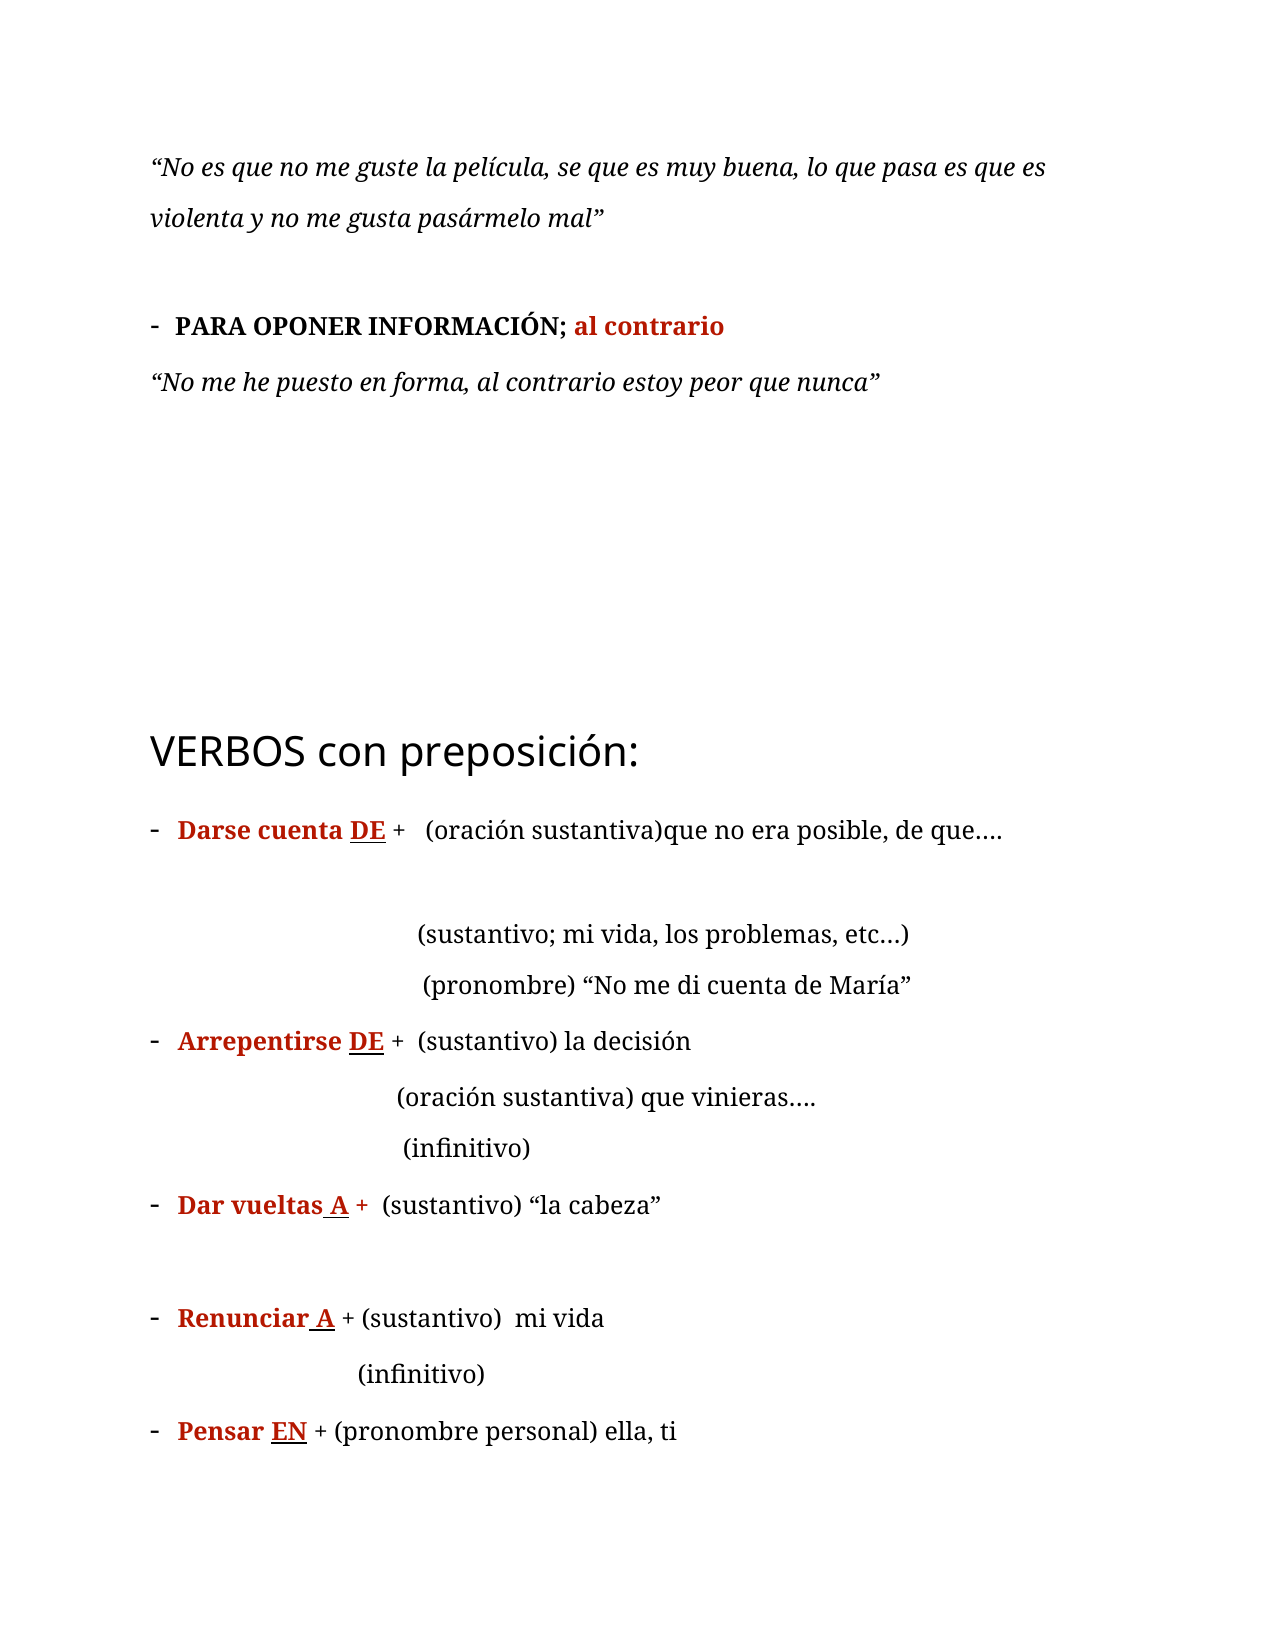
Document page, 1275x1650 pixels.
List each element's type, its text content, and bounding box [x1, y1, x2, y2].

text (infinitivo) [150, 1357, 1125, 1391]
list PARA OPONER INFORMACIÓN; al contrario [150, 303, 1125, 344]
list Pensar EN + (pronombre personal) ella, ti [150, 1408, 1125, 1449]
text “No me he puesto en forma, al contrario estoy peor que nunca” [150, 365, 1125, 399]
list Darse cuenta DE + (oración sustantiva)que no era posible, de que…. (sustantivo; mi vida, los problemas, etc…) [150, 807, 1125, 950]
list Dar vueltas A + (sustantivo) “la cabeza” [150, 1182, 1125, 1223]
text VERBOS con preposición: [150, 722, 1125, 779]
text (infinitivo) [150, 1131, 1125, 1165]
list Arrepentirse DE + (sustantivo) la decisión [150, 1018, 1125, 1059]
text (oración sustantiva) que vinieras…. [150, 1080, 1125, 1114]
text “No es que no me guste la película, se que es muy buena, lo que pasa es que es violenta y no me gusta pasármelo mal” [150, 150, 1125, 235]
text (pronombre) “No me di cuenta de María” [150, 967, 1125, 1001]
list Renunciar A + (sustantivo) mi vida [150, 1295, 1125, 1336]
